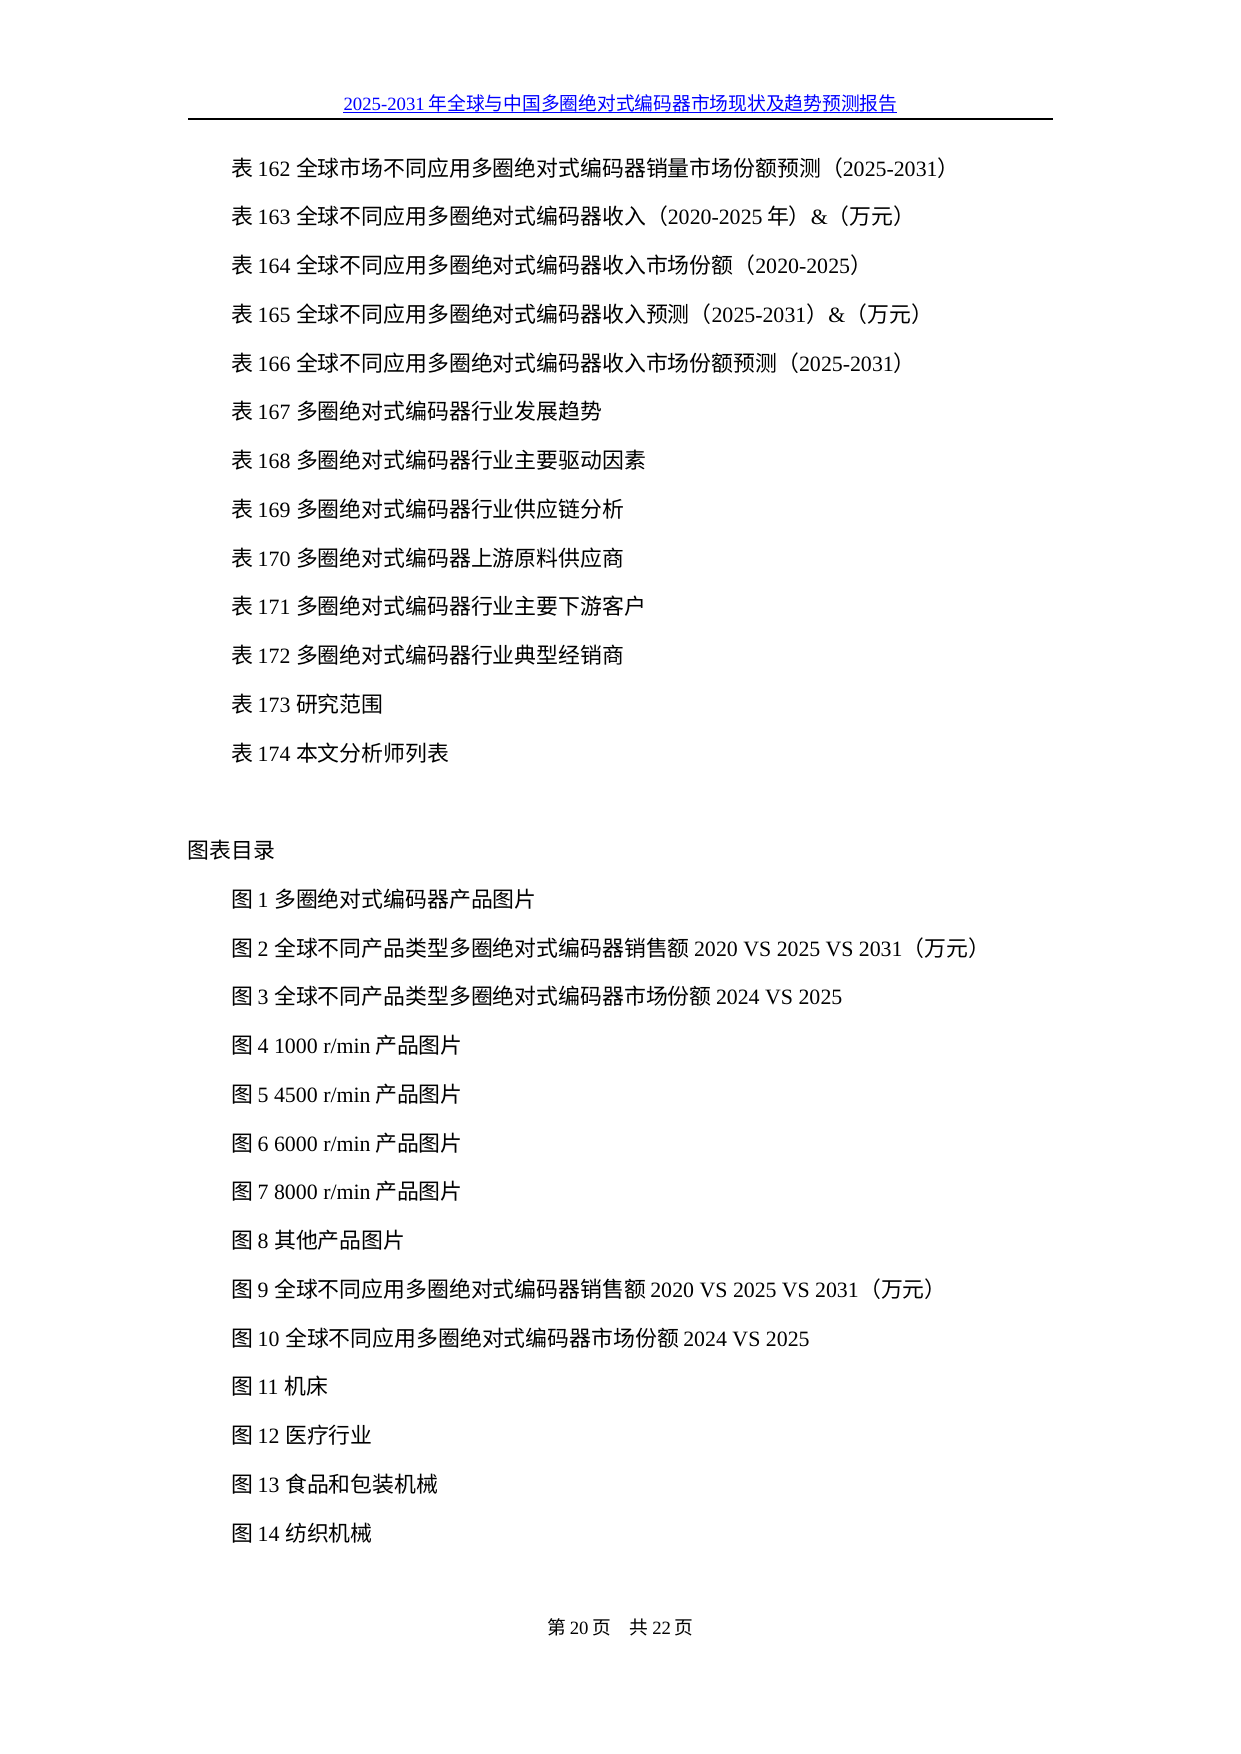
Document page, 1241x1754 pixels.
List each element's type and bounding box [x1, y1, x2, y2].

text [187, 150, 1053, 1548]
